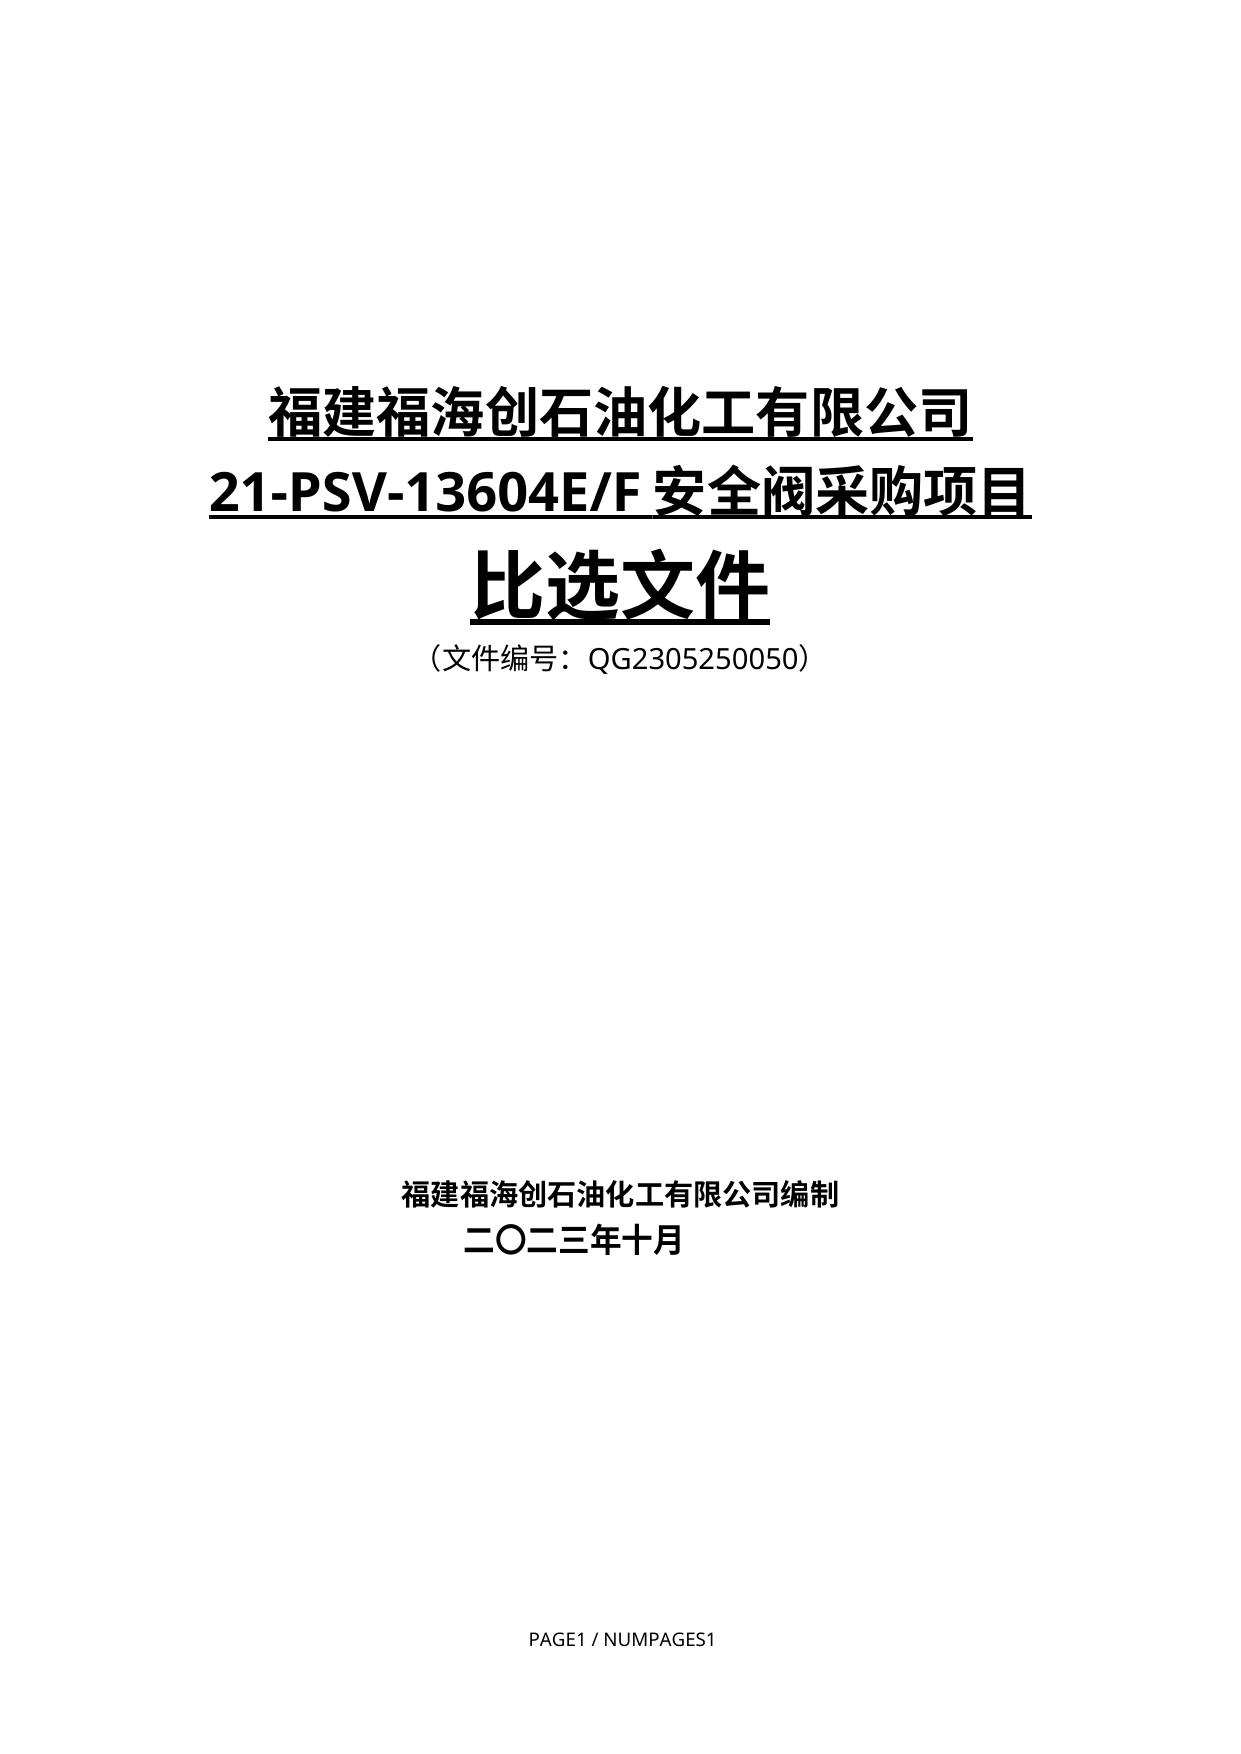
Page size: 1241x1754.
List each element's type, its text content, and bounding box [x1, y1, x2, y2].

text 二〇二三年十月 [175, 1214, 868, 1262]
text 福建福海创石油化工有限公司 [175, 370, 1065, 448]
text 比选文件 [175, 527, 1065, 635]
text 福建福海创石油化工有限公司编制 [175, 1172, 1065, 1214]
text （文件编号：QG2305250050） [175, 635, 1065, 678]
text 21-PSV-13604E/F安全阀采购项目 [175, 448, 1065, 527]
